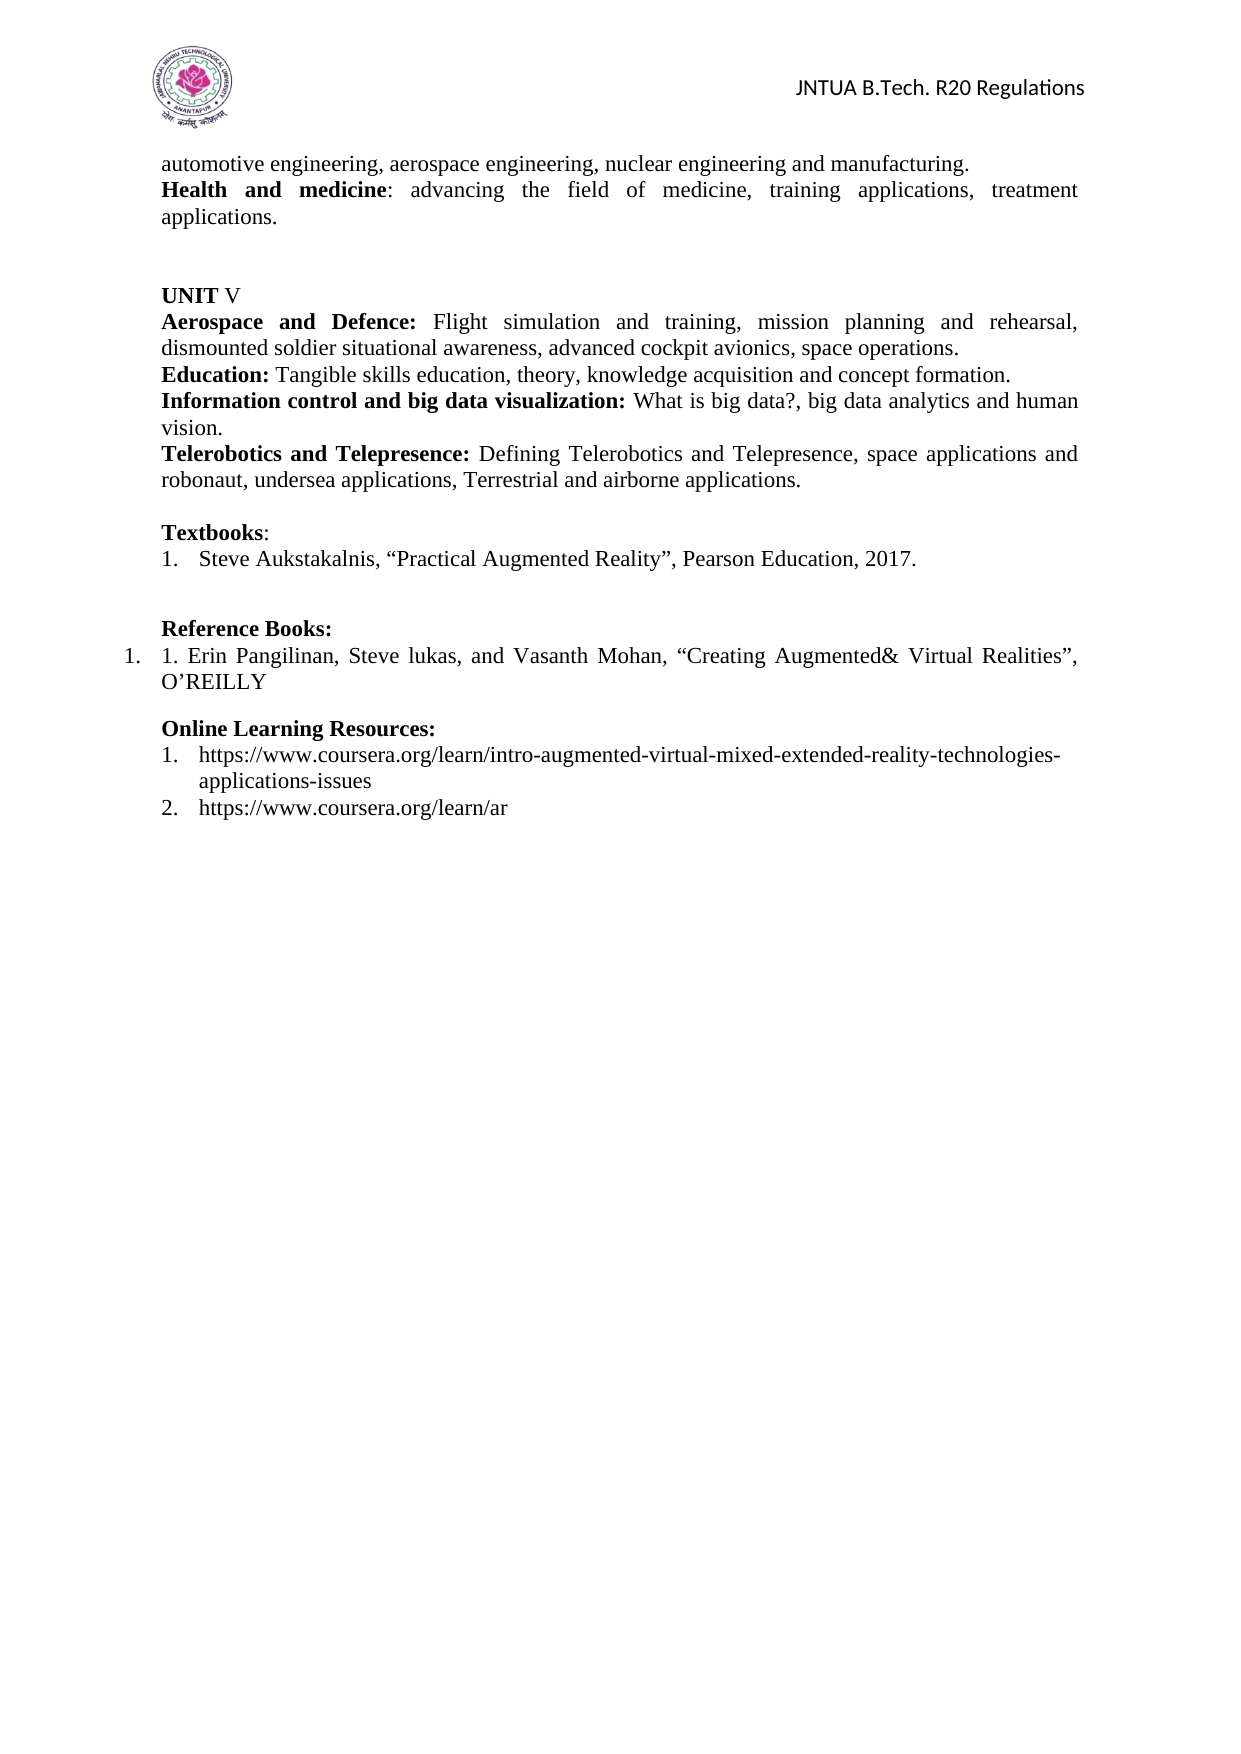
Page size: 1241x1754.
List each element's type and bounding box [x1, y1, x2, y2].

picture [151, 45, 233, 129]
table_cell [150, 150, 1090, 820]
